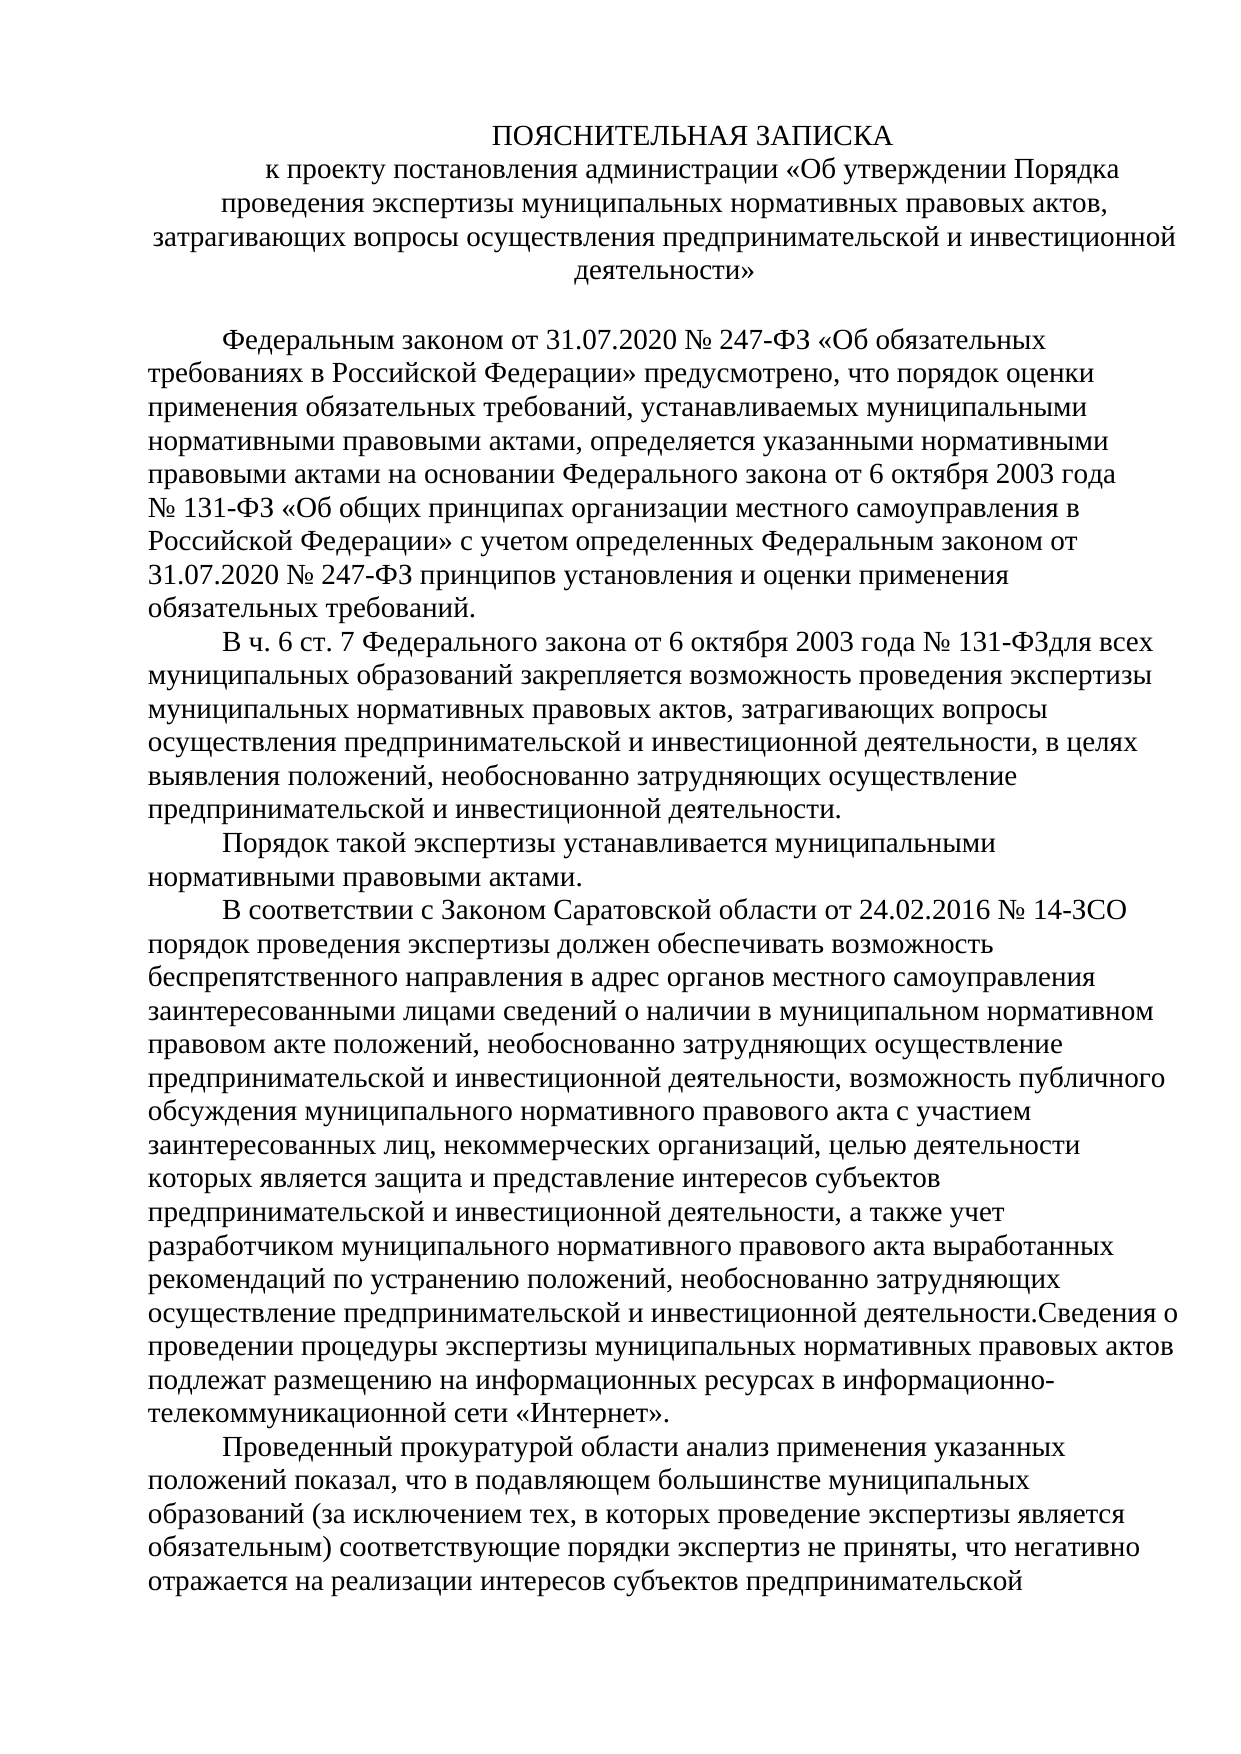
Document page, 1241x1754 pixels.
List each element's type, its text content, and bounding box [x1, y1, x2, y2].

text Порядок такой экспертизы устанавливается муниципальными нормативными правовыми актами. [148, 825, 1181, 892]
text ПОЯСНИТЕЛЬНАЯ ЗАПИСКА [148, 118, 1181, 152]
text В соответствии с Законом Саратовской области от 24.02.2016 № 14-ЗСО порядок проведения экспертизы должен обеспечивать возможность беспрепятственного направления в адрес органов местного самоуправления заинтересованными лицами сведений о наличии в муниципальном нормативном правовом акте положений, необоснованно затрудняющих осуществление предпринимательской и инвестиционной деятельности, возможность публичного обсуждения муниципального нормативного правового акта с участием заинтересованных лиц, некоммерческих организаций, целью деятельности которых является защита и представление интересов субъектов предпринимательской и инвестиционной деятельности, а также учет разработчиком муниципального нормативного правового акта выработанных рекомендаций по устранению положений, необоснованно затрудняющих осуществление предпринимательской и инвестиционной деятельности.Сведения о проведении процедуры экспертизы муниципальных нормативных правовых актов подлежат размещению на информационных ресурсах в информационно-телекоммуникационной сети «Интернет». [148, 892, 1181, 1429]
text к проекту постановления администрации «Об утверждении Порядка проведения экспертизы муниципальных нормативных правовых актов, затрагивающих вопросы осуществления предпринимательской и инвестиционной деятельности» [148, 152, 1181, 286]
text В ч. 6 ст. 7 Федерального закона от 6 октября 2003 года № 131-ФЗдля всех муниципальных образований закрепляется возможность проведения экспертизы муниципальных нормативных правовых актов, затрагивающих вопросы осуществления предпринимательской и инвестиционной деятельности, в целях выявления положений, необоснованно затрудняющих осуществление предпринимательской и инвестиционной деятельности. [148, 624, 1181, 825]
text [148, 1429, 1181, 1597]
text Федеральным законом от 31.07.2020 № 247-ФЗ «Об обязательных требованиях в Российской Федерации» предусмотрено, что порядок оценки применения обязательных требований, устанавливаемых муниципальными нормативными правовыми актами, определяется указанными нормативными правовыми актами на основании Федерального закона от 6 октября 2003 года № 131-ФЗ «Об общих принципах организации местного самоуправления в Российской Федерации» с учетом определенных Федеральным законом от 31.07.2020 № 247-ФЗ принципов установления и оценки применения обязательных требований. [148, 322, 1181, 624]
